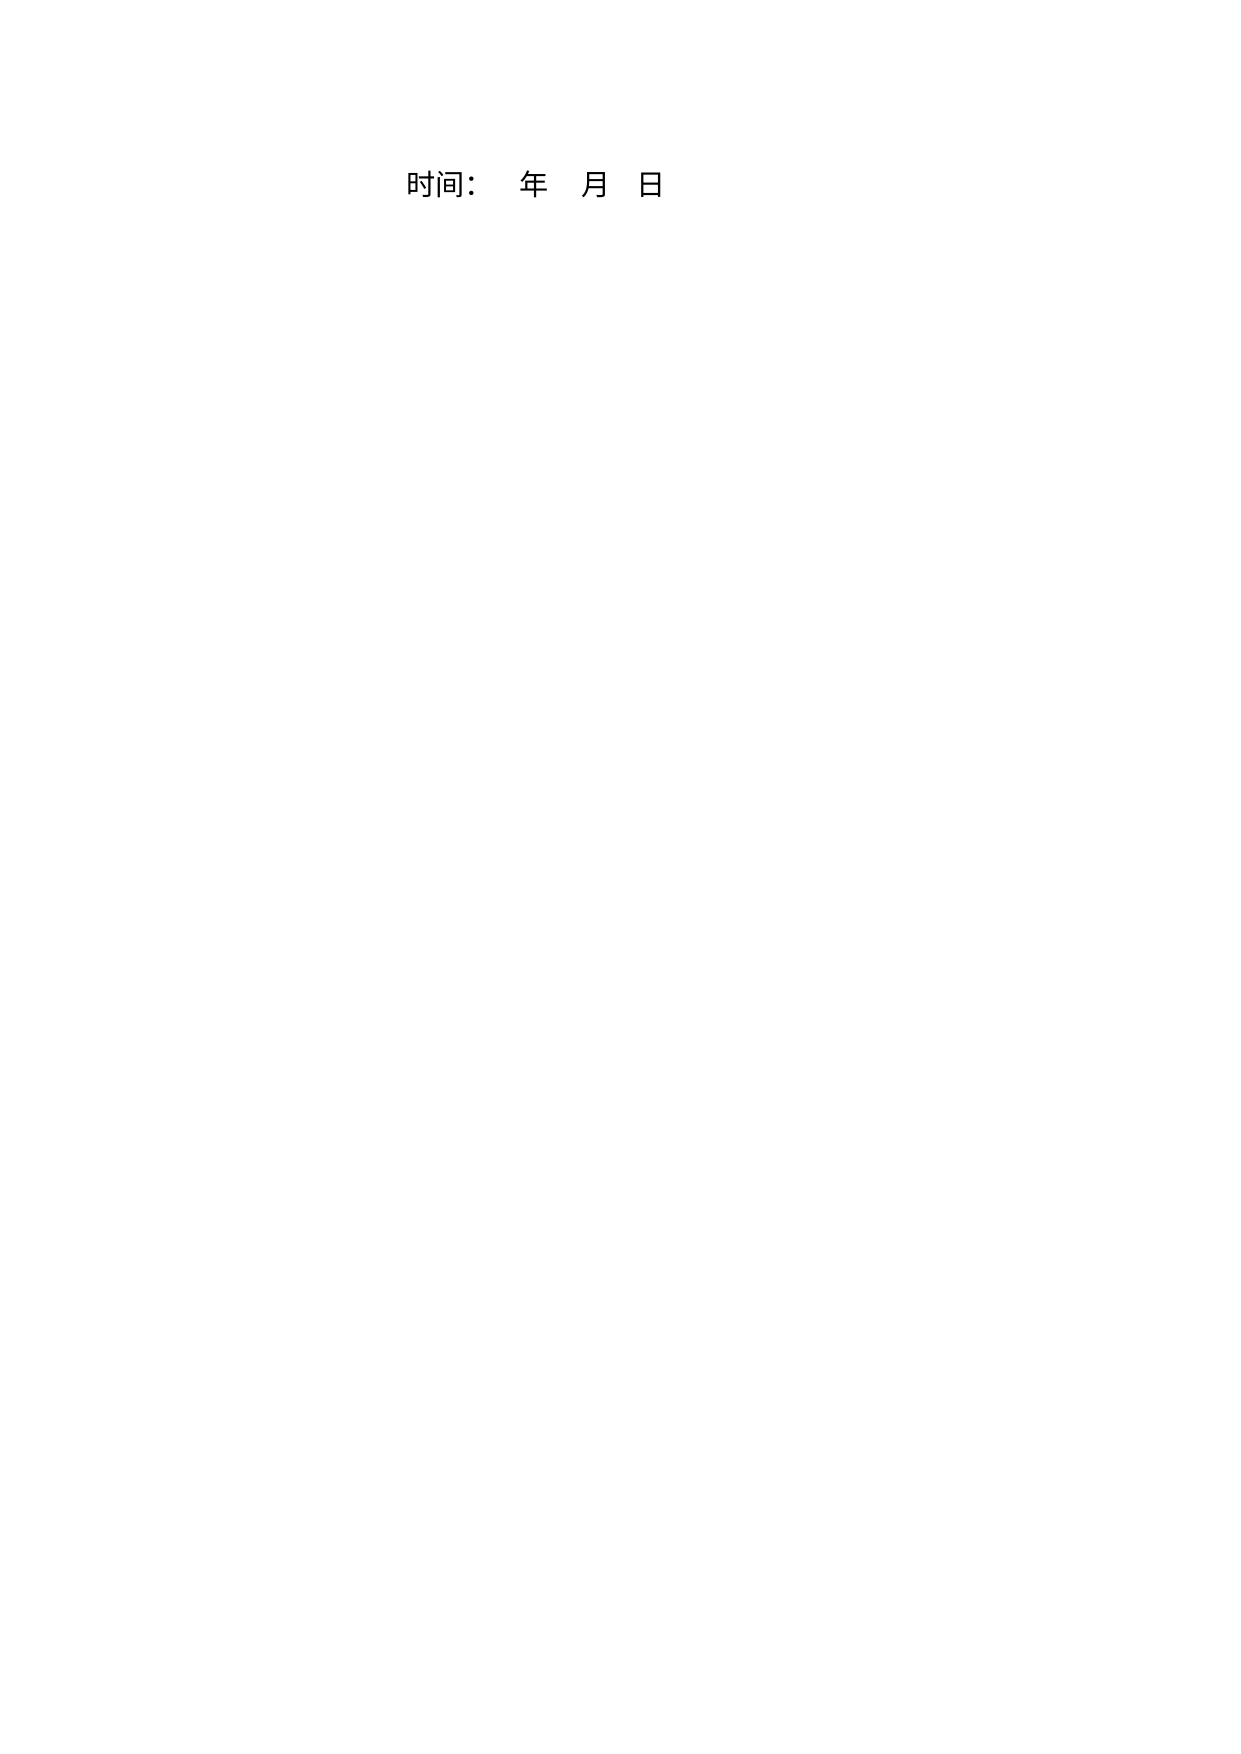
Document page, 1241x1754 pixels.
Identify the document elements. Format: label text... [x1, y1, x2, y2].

list 时间： 年 月 日 [187, 162, 1053, 204]
